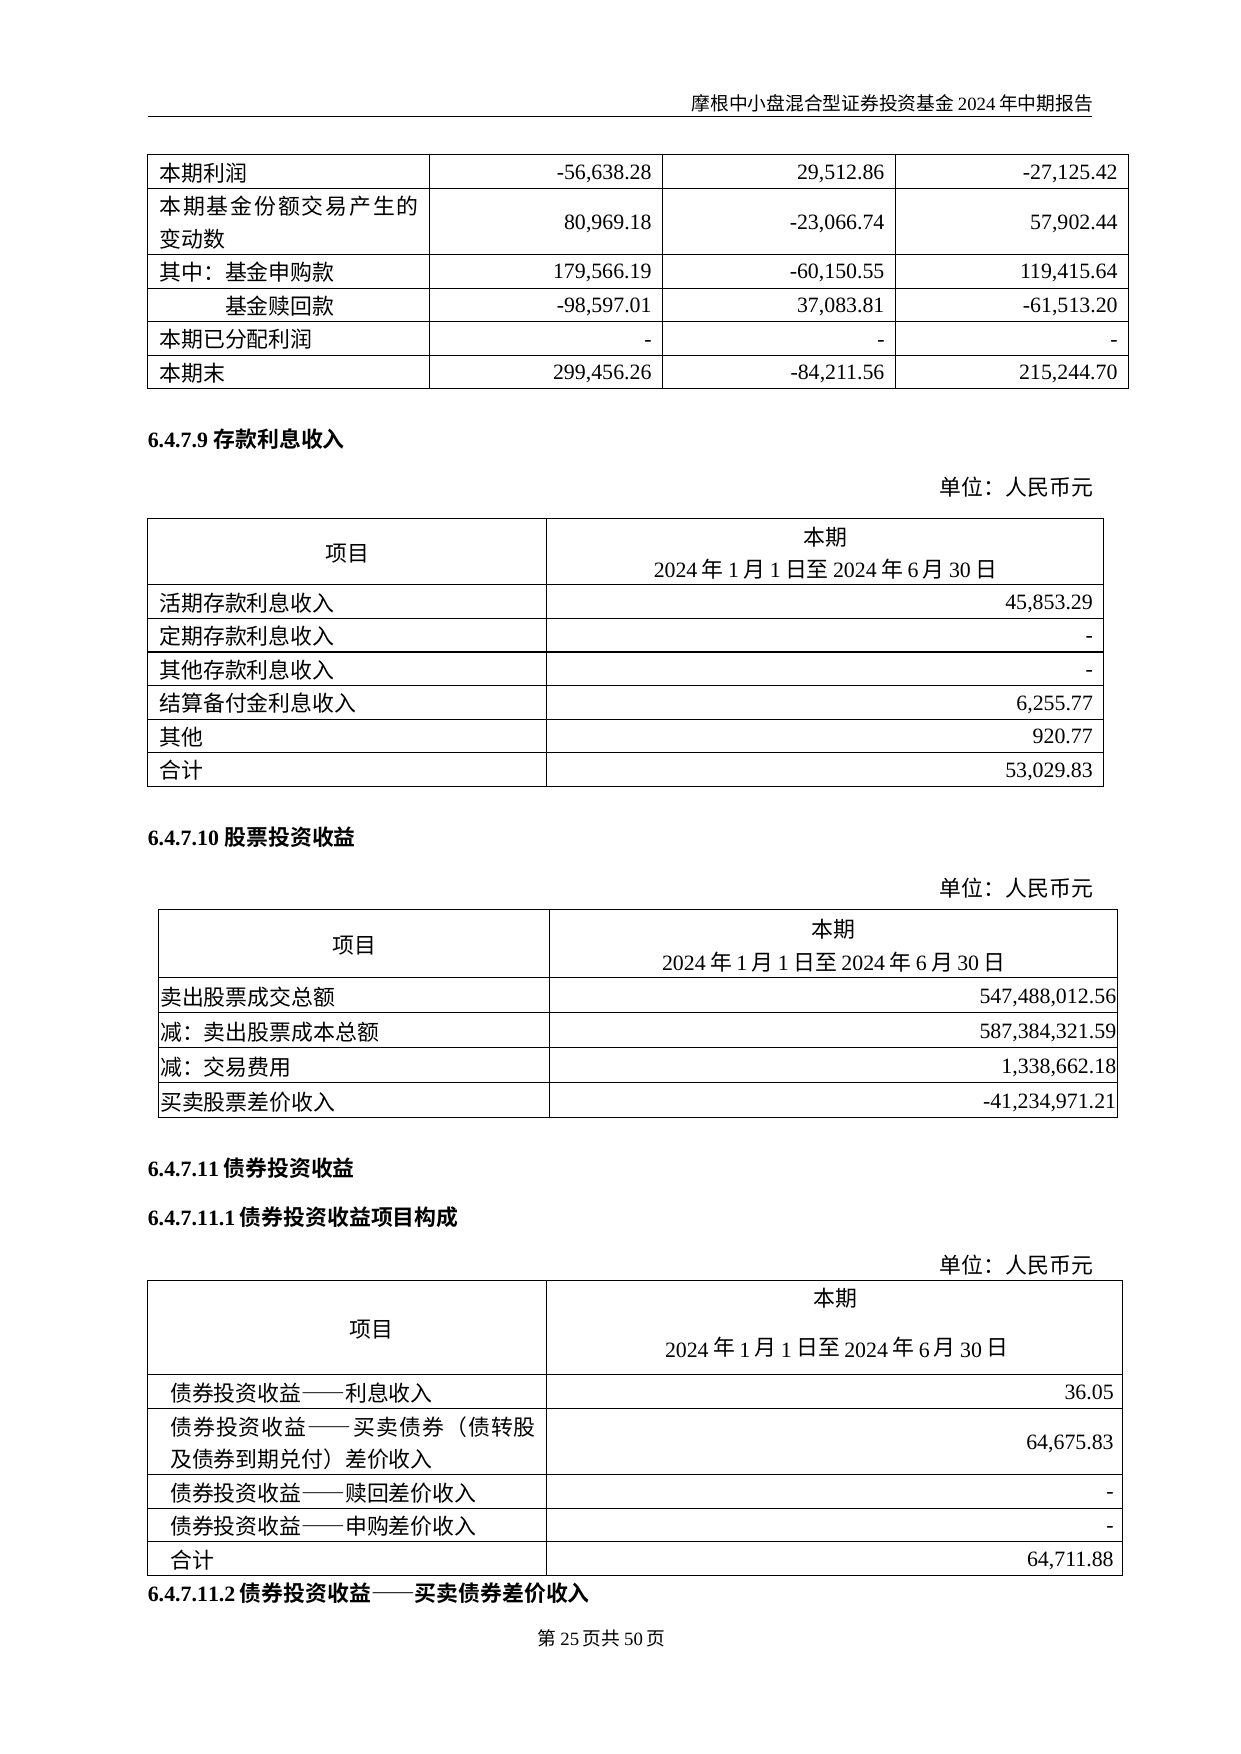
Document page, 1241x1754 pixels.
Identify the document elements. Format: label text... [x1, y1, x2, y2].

table_cell - [547, 653, 1103, 685]
table_cell 其中：基金申购款 [148, 255, 429, 287]
table_cell 587,384,321.59 [550, 1013, 1117, 1047]
table_cell 减：交易费用 [159, 1048, 549, 1082]
text 6.4.7.11.2债券投资收益——买卖债券差价收入 [148, 1576, 1092, 1608]
table_cell -23,066.74 [663, 189, 895, 254]
text 单位：人民币元 [148, 470, 1092, 502]
table_cell 减：卖出股票成本总额 [159, 1013, 549, 1047]
text 6.4.7.11债券投资收益 [148, 1151, 1092, 1183]
table_cell 本期基金份额交易产生的变动数 [148, 189, 429, 254]
table_header 本期 2024年1月1日至2024年6月30日 [547, 1281, 1122, 1374]
text 6.4.7.11.1债券投资收益项目构成 [148, 1199, 1092, 1232]
table_cell 64,675.83 [547, 1409, 1122, 1474]
table_cell 53,029.83 [547, 753, 1103, 786]
table_cell 57,902.44 [896, 189, 1128, 254]
table_cell -60,150.55 [663, 255, 895, 287]
table_cell 36.05 [547, 1375, 1122, 1408]
table_cell 合计 [148, 753, 546, 786]
table_cell 其他 [148, 720, 546, 752]
table_header 本期 2024年1月1日至2024年6月30日 [547, 519, 1103, 584]
table_cell -84,211.56 [663, 356, 895, 388]
table_cell -98,597.01 [430, 289, 662, 321]
table_cell 本期已分配利润 [148, 322, 429, 354]
table_cell 119,415.64 [896, 255, 1128, 287]
table_cell 37,083.81 [663, 289, 895, 321]
table_cell -41,234,971.21 [550, 1083, 1117, 1117]
table_cell 1,338,662.18 [550, 1048, 1117, 1082]
table_cell - [547, 1475, 1122, 1507]
table_cell - [547, 619, 1103, 651]
table_cell 卖出股票成交总额 [159, 978, 549, 1012]
text 单位：人民币元 [149, 870, 1092, 903]
table_cell 结算备付金利息收入 [148, 686, 546, 718]
table_header 项目 [148, 519, 546, 584]
table_header 本期 2024年1月1日至2024年6月30日 [550, 910, 1117, 977]
table_cell - [547, 1509, 1122, 1541]
text 单位：人民币元 [148, 1247, 1092, 1280]
table_cell 活期存款利息收入 [148, 585, 546, 618]
table_cell 本期利润 [148, 155, 429, 188]
table_cell 29,512.86 [663, 155, 895, 188]
table_cell 920.77 [547, 720, 1103, 752]
table_cell 45,853.29 [547, 585, 1103, 618]
text 6.4.7.10 股票投资收益 [148, 819, 1092, 852]
table_cell - [663, 322, 895, 354]
table_cell 债券投资收益——赎回差价收入 [148, 1475, 546, 1507]
table_cell 547,488,012.56 [550, 978, 1117, 1012]
table_header 项目 [148, 1281, 546, 1374]
table_cell - [430, 322, 662, 354]
text 6.4.7.9 存款利息收入 [148, 422, 1092, 454]
table_cell 基金赎回款 [148, 289, 429, 321]
table_cell 债券投资收益——利息收入 [148, 1375, 546, 1408]
table_cell 债券投资收益——买卖债券（债转股及债券到期兑付）差价收入 [148, 1409, 546, 1474]
table_cell -56,638.28 [430, 155, 662, 188]
table_header 项目 [159, 910, 549, 977]
table_cell 本期末 [148, 356, 429, 388]
table_cell 债券投资收益——申购差价收入 [148, 1509, 546, 1541]
table_cell 合计 [148, 1542, 546, 1574]
table_cell - [896, 322, 1128, 354]
table_cell 179,566.19 [430, 255, 662, 287]
table_cell -27,125.42 [896, 155, 1128, 188]
table_cell 其他存款利息收入 [148, 653, 546, 685]
table_cell 6,255.77 [547, 686, 1103, 718]
table_cell 80,969.18 [430, 189, 662, 254]
table_cell -61,513.20 [896, 289, 1128, 321]
table_cell 64,711.88 [547, 1542, 1122, 1574]
table_cell 买卖股票差价收入 [159, 1083, 549, 1117]
table_cell 定期存款利息收入 [148, 619, 546, 651]
table_cell 215,244.70 [896, 356, 1128, 388]
table_cell 299,456.26 [430, 356, 662, 388]
